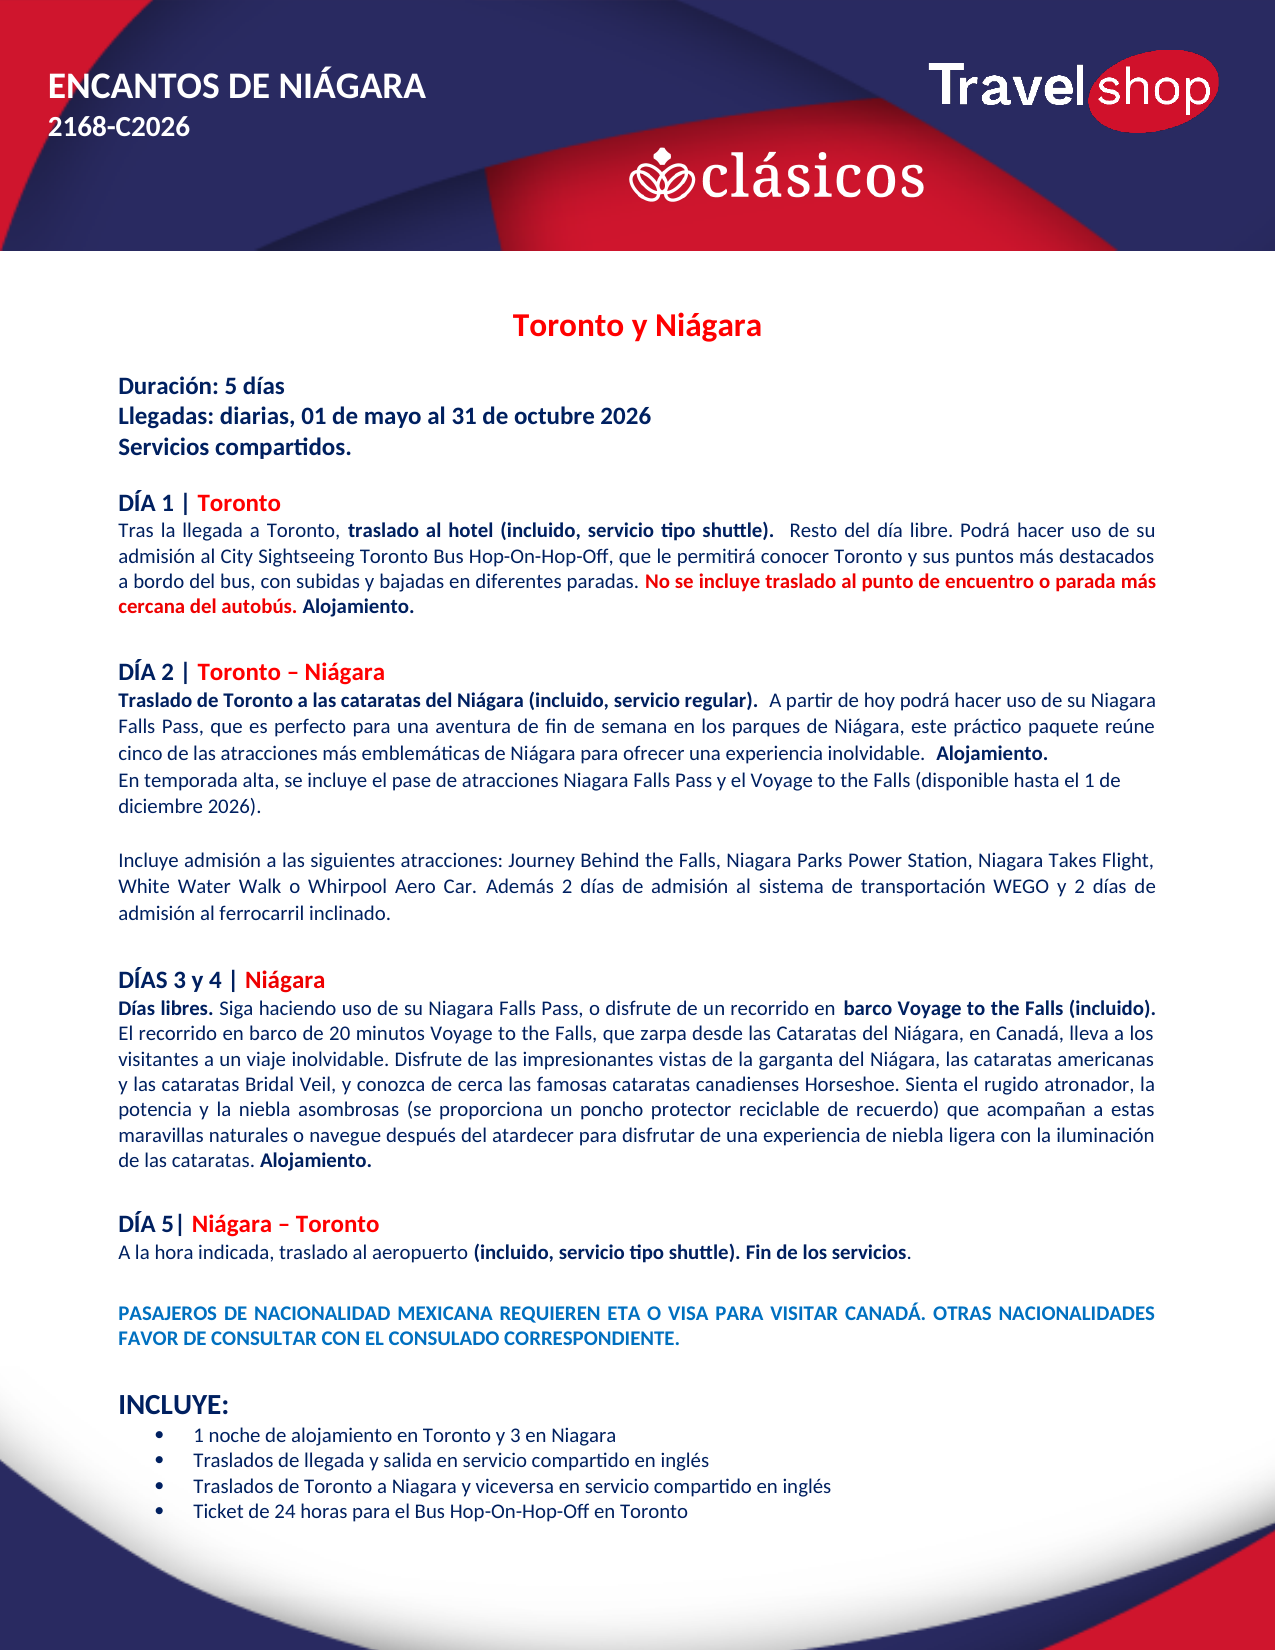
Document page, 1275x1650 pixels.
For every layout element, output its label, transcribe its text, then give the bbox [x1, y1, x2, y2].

text En temporada alta, se incluye el pase de atracciones Niagara Falls Pass y el Voyage to the Falls (disponible hasta el 1 de diciembre 2026). [118, 767, 1157, 819]
list 1 noche de alojamiento en Toronto y 3 en Niagara [156, 1422, 1157, 1447]
text Traslado de Toronto a las cataratas del Niágara (incluido, servicio regular). A partir de hoy podrá hacer uso de su Niagara Falls Pass, que es perfecto para una aventura de fin de semana en los parques de Niágara, este práctico paquete reúne cinco de las atracciones más emblemáticas de Niágara para ofrecer una experiencia inolvidable. Alojamiento. [118, 687, 1157, 766]
subtitle DÍA 5| Niágara – Toronto [118, 1208, 1157, 1239]
text Toronto y Niágara [118, 304, 1157, 344]
subtitle Tras la llegada a Toronto, traslado al hotel (incluido, servicio tipo shuttle). Resto del día libre. Podrá hacer uso de su admisión al City Sightseeing Toronto Bus Hop-On-Hop-Off, que le permitirá conocer Toronto y sus puntos más destacados a bordo del bus, con subidas y bajadas en diferentes paradas. No se incluye traslado al punto de encuentro o parada más cercana del autobús. Alojamiento. [118, 517, 1157, 619]
subtitle DÍA 1 | Toronto [118, 487, 1157, 517]
picture [0, 0, 1275, 251]
subtitle DÍAS 3 y 4 | Niágara [118, 964, 1157, 995]
text Incluye admisión a las siguientes atracciones: Journey Behind the Falls, Niagara Parks Power Station, Niagara Takes Flight, White Water Walk o Whirpool Aero Car. Además 2 días de admisión al sistema de transportación WEGO y 2 días de admisión al ferrocarril inclinado. [118, 847, 1157, 926]
text Servicios compartidos. [118, 431, 1157, 461]
list Traslados de Toronto a Niagara y viceversa en servicio compartido en inglés [156, 1473, 1157, 1498]
subtitle DÍA 2 | Toronto – Niágara [118, 656, 1157, 687]
text Duración: 5 días [118, 370, 1157, 400]
list Ticket de 24 horas para el Bus Hop-On-Hop-Off en Toronto [156, 1498, 1157, 1524]
text INCLUYE: [118, 1386, 1157, 1422]
picture [0, 1366, 1275, 1650]
text PASAJEROS DE NACIONALIDAD MEXICANA REQUIEREN ETA O VISA PARA VISITAR CANADÁ. OTRAS NACIONALIDADES FAVOR DE CONSULTAR CON EL CONSULADO CORRESPONDIENTE. [118, 1300, 1157, 1351]
text A la hora indicada, traslado al aeropuerto (incluido, servicio tipo shuttle). Fin de los servicios. [118, 1239, 1157, 1264]
list Traslados de llegada y salida en servicio compartido en inglés [156, 1447, 1157, 1473]
text Días libres. Siga haciendo uso de su Niagara Falls Pass, o disfrute de un recorrido en barco Voyage to the Falls (incluido). El recorrido en barco de 20 minutos Voyage to the Falls, que zarpa desde las Cataratas del Niágara, en Canadá, lleva a los visitantes a un viaje inolvidable. Disfrute de las impresionantes vistas de la garganta del Niágara, las cataratas americanas y las cataratas Bridal Veil, y conozca de cerca las famosas cataratas canadienses Horseshoe. Sienta el rugido atronador, la potencia y la niebla asombrosas (se proporciona un poncho protector reciclable de recuerdo) que acompañan a estas maravillas naturales o navegue después del atardecer para disfrutar de una experiencia de niebla ligera con la iluminación de las cataratas. Alojamiento. [118, 995, 1157, 1173]
text Llegadas: diarias, 01 de mayo al 31 de octubre 2026 [118, 400, 1157, 431]
